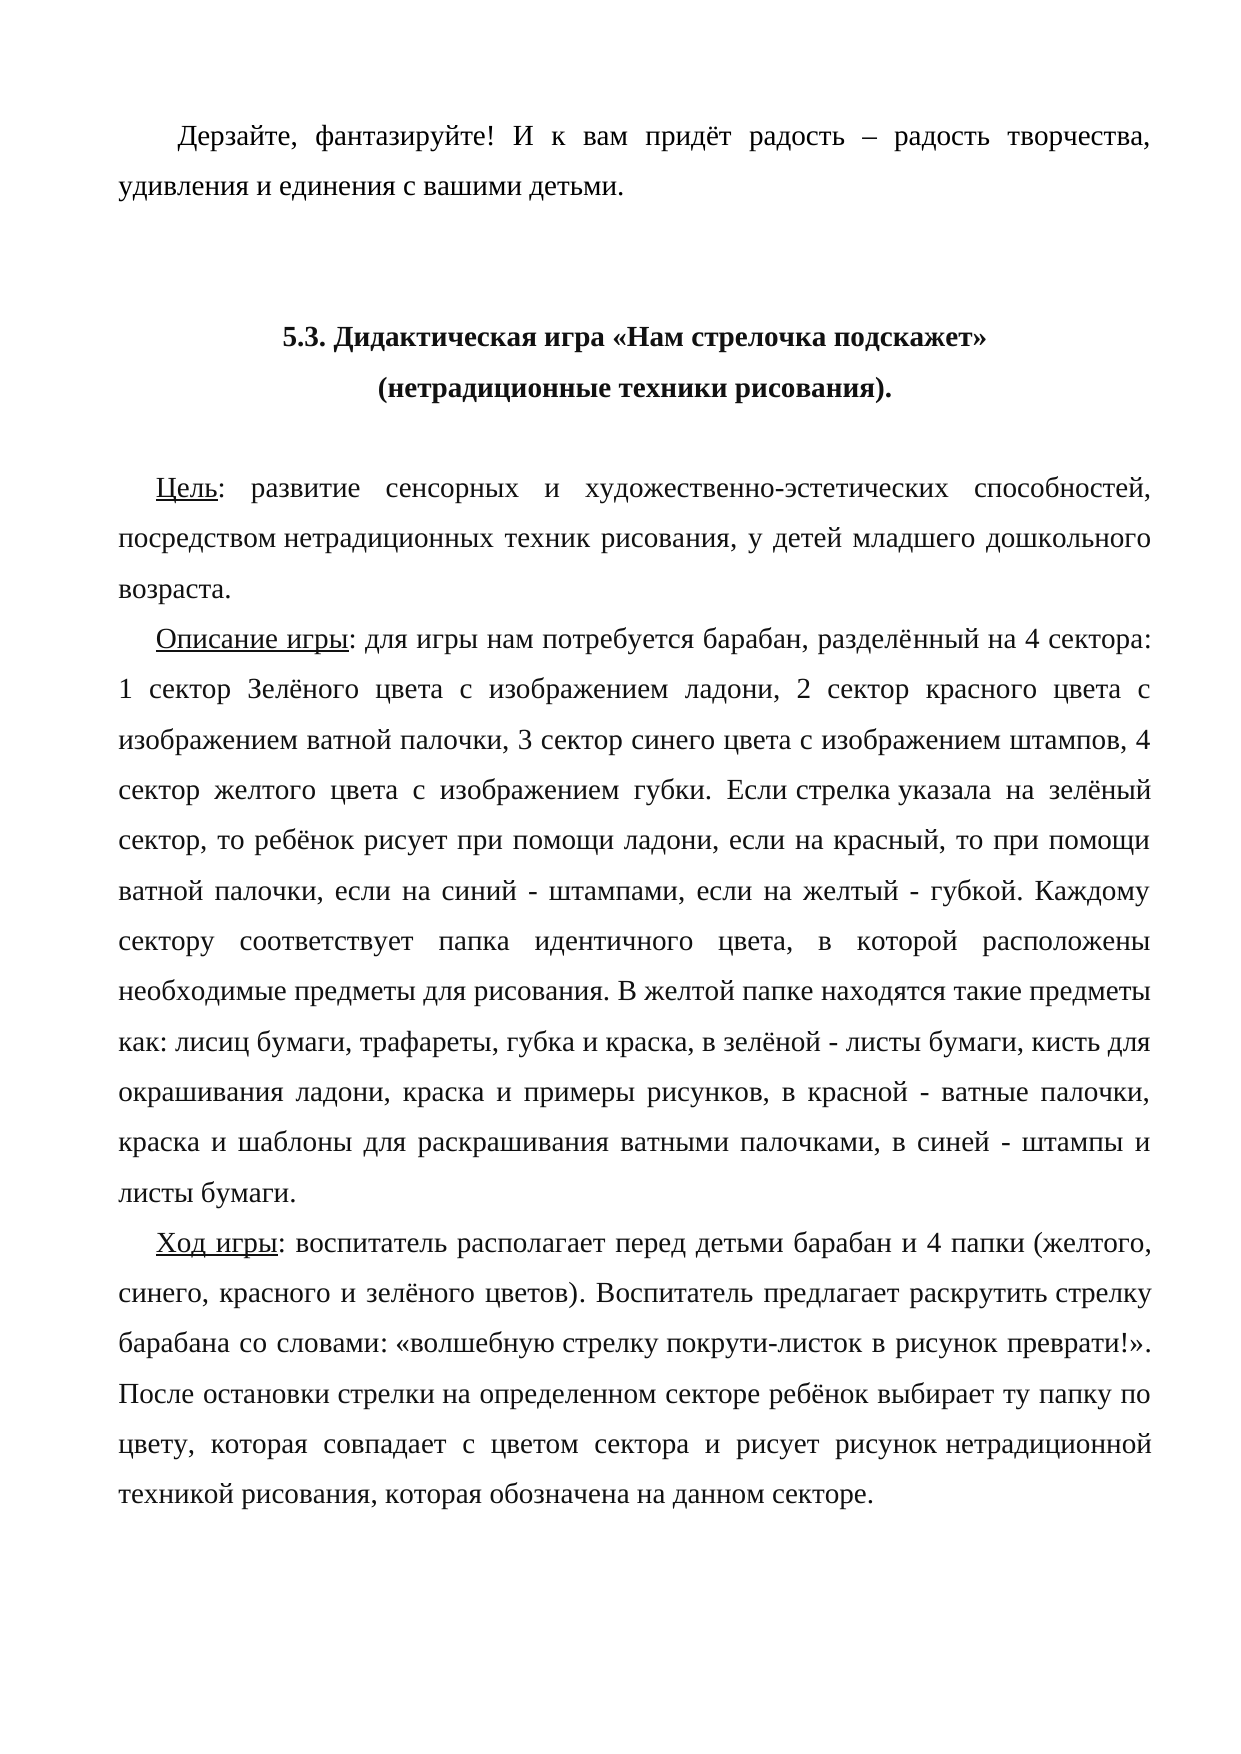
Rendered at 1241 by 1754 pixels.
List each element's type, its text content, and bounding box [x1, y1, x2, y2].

text Дерзайте, фантазируйте! И к вам придёт радость – радость творчества, удивления и единения с вашими детьми. [118, 118, 1152, 202]
text Описание игры: для игры нам потребуется барабан, разделённый на 4 сектора: 1 сектор Зелёного цвета с изображением ладони, 2 сектор красного цвета с изображением ватной палочки, 3 сектор синего цвета с изображением штампов, 4 сектор желтого цвета с изображением губки. Если стрелка указала на зелёный сектор, то ребёнок рисует при помощи ладони, если на красный, то при помощи ватной палочки, если на синий - штампами, если на желтый - губкой. Каждому сектору соответствует папка идентичного цвета, в которой расположены необходимые предметы для рисования. В желтой папке находятся такие предметы как: лисиц бумаги, трафареты, губка и краска, в зелёной - листы бумаги, кисть для окрашивания ладони, краска и примеры рисунков, в красной - ватные палочки, краска и шаблоны для раскрашивания ватными палочками, в синей - штампы и листы бумаги. [118, 621, 1152, 1208]
text Ход игры: воспитатель располагает перед детьми барабан и 4 папки (желтого, синего, красного и зелёного цветов). Воспитатель предлагает раскрутить стрелку барабана со словами: «волшебную стрелку покрути-листок в рисунок преврати!». После остановки стрелки на определенном секторе ребёнок выбирает ту папку по цвету, которая совпадает с цветом сектора и рисует рисунок нетрадиционной техникой рисования, которая обозначена на данном секторе. [118, 1225, 1152, 1510]
text Цель: развитие сенсорных и художественно-эстетических способностей, посредством нетрадиционных техник рисования, у детей младшего дошкольного возраста. [118, 470, 1152, 604]
text (нетрадиционные техники рисования). [118, 370, 1152, 403]
text 5.3. Дидактическая игра «Нам стрелочка подскажет» [118, 319, 1152, 353]
